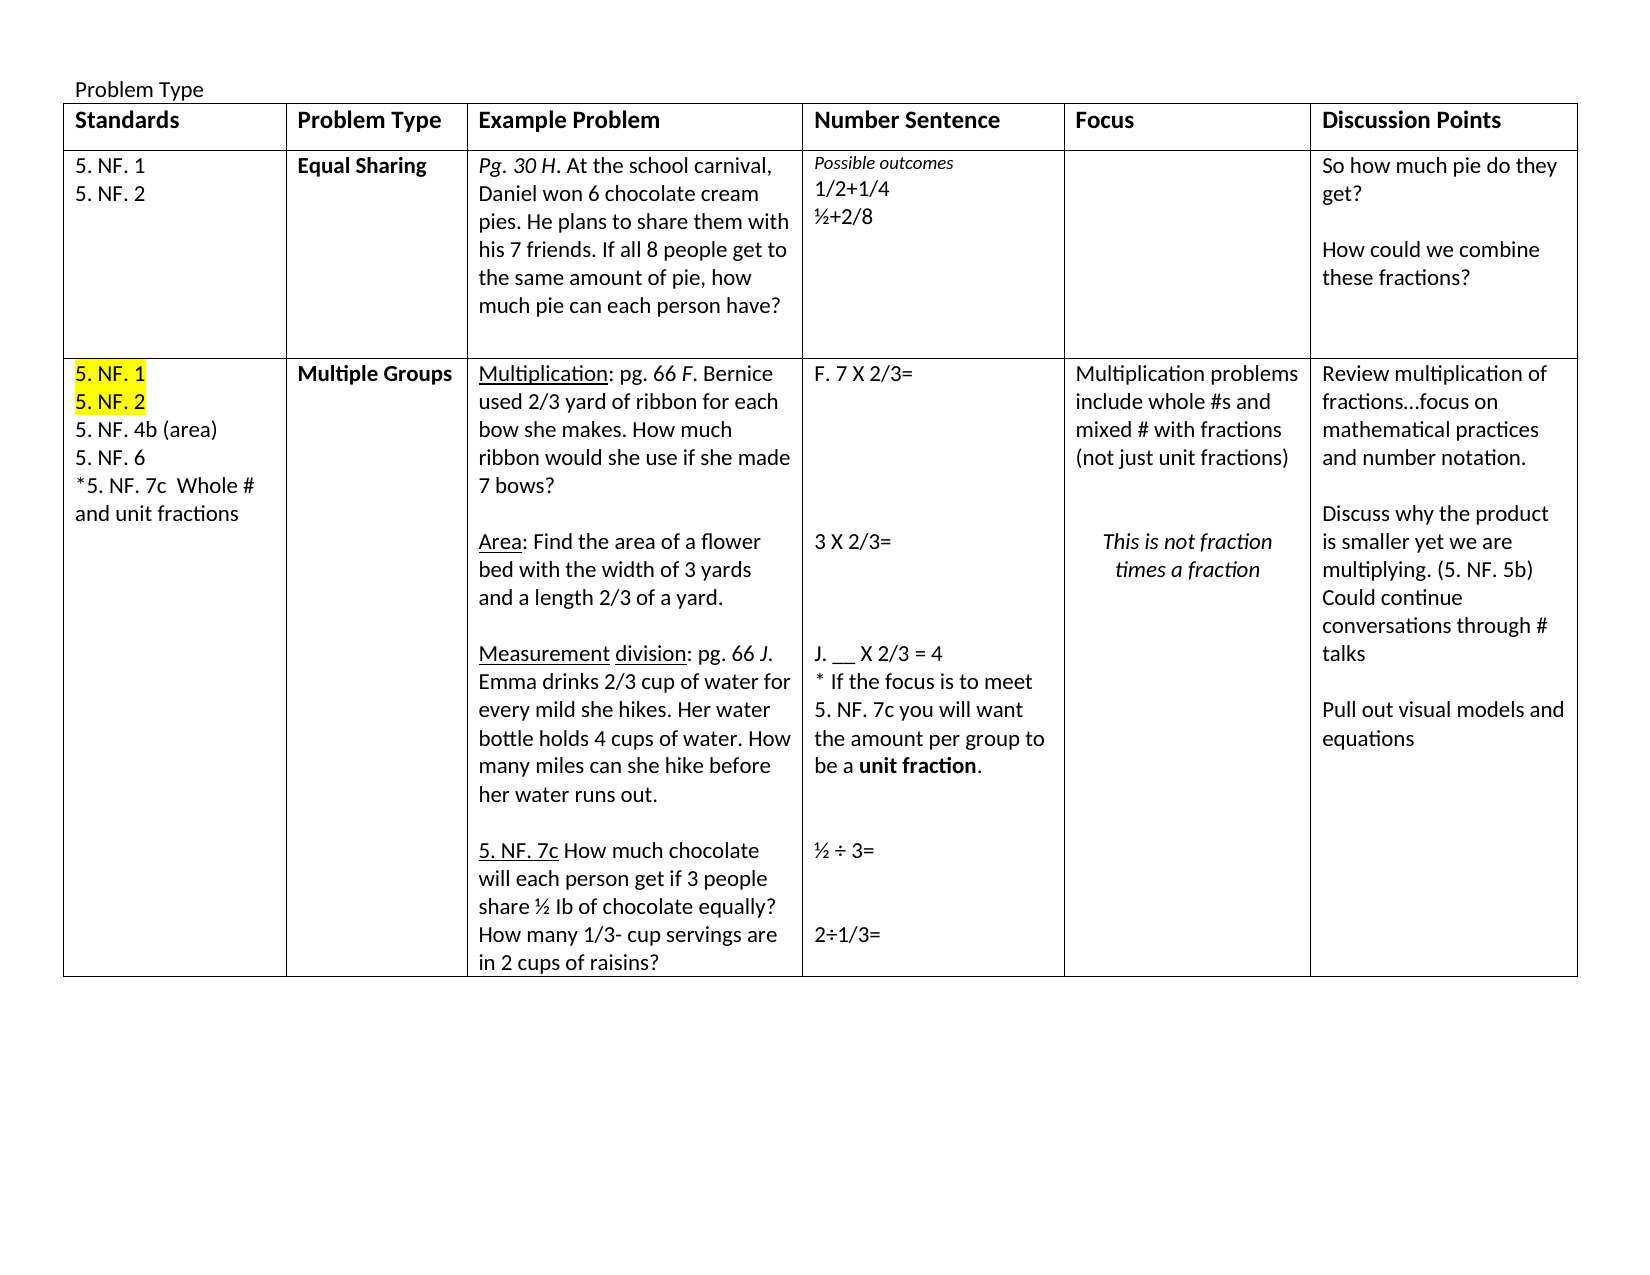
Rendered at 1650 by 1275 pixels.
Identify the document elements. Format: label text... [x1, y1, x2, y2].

table_cell Multiplication problems include whole #s and mixed # with fractions (not just unit fractions) This is not fraction times a fraction [1065, 359, 1310, 976]
table_header Number Sentence [803, 104, 1064, 150]
table_cell Pg. 30 H. At the school carnival, Daniel won 6 chocolate cream pies. He plans to share them with his 7 friends. If all 8 people get to the same amount of pie, how much pie can each person have? [468, 151, 802, 358]
table_cell So how much pie do they get? How could we combine these fractions? [1311, 151, 1577, 358]
table_header Focus [1065, 104, 1310, 150]
table_header Discussion Points [1311, 104, 1577, 150]
text Problem Type [75, 75, 1575, 103]
table_header Example Problem [468, 104, 802, 150]
table_cell 5. NF. 1 5. NF. 2 5. NF. 4b (area) 5. NF. 6 *5. NF. 7c Whole # and unit fractions [64, 359, 286, 976]
table_cell Possible outcomes 1/2+1/4 ½+2/8 [803, 151, 1064, 358]
table_cell 5. NF. 1 5. NF. 2 [64, 151, 286, 358]
table_cell F. 7 X 2/3= 3 X 2/3= J. __ X 2/3 = 4 * If the focus is to meet 5. NF. 7c you will want the amount per group to be a unit fraction. ½ ÷ 3= 2÷1/3= [803, 359, 1064, 976]
table_cell Review multiplication of fractions…focus on mathematical practices and number notation. Discuss why the product is smaller yet we are multiplying. (5. NF. 5b) Could continue conversations through # talks Pull out visual models and equations [1311, 359, 1577, 976]
table_header Standards [64, 104, 286, 150]
table_cell Multiplication: pg. 66 F. Bernice used 2/3 yard of ribbon for each bow she makes. How much ribbon would she use if she made 7 bows? Area: Find the area of a flower bed with the width of 3 yards and a length 2/3 of a yard. Measurement division: pg. 66 J. Emma drinks 2/3 cup of water for every mild she hikes. Her water bottle holds 4 cups of water. How many miles can she hike before her water runs out. 5. NF. 7c How much chocolate will each person get if 3 people share ½ Ib of chocolate equally? How many 1/3- cup servings are in 2 cups of raisins? [468, 359, 802, 976]
table_header Problem Type [287, 104, 467, 150]
table_cell Multiple Groups [287, 359, 467, 976]
table_cell [1065, 151, 1310, 358]
table_cell Equal Sharing [287, 151, 467, 358]
